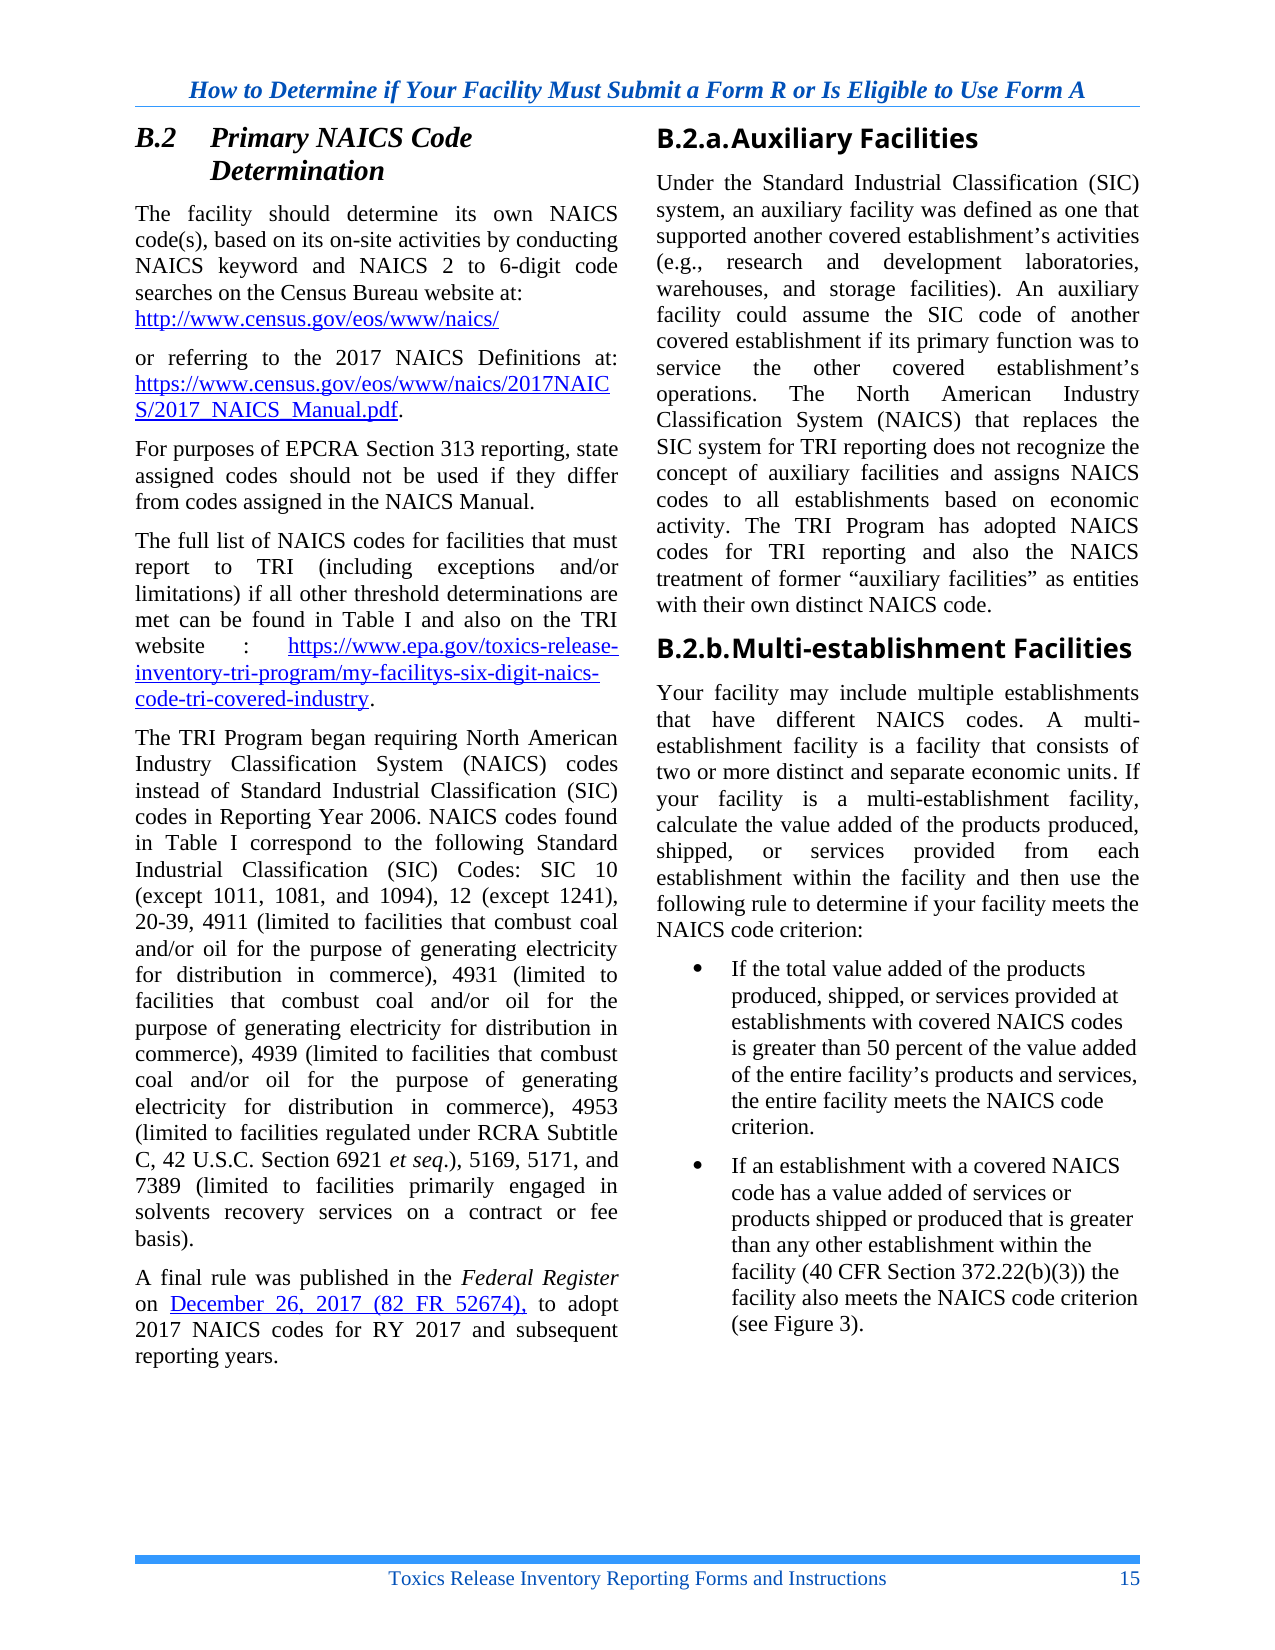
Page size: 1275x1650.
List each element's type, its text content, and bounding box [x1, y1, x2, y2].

text Your facility may include multiple establishments that have different NAICS codes. A multi-establishment facility is a facility that consists of two or more distinct and separate economic units. If your facility is a multi-establishment facility, calculate the value added of the products produced, shipped, or services provided from each establishment within the facility and then use the following rule to determine if your facility meets the NAICS code criterion: [656, 679, 1140, 943]
text http://www.census.gov/eos/www/naics/ [135, 305, 619, 331]
text The full list of NAICS codes for facilities that must report to TRI (including exceptions and/or limitations) if all other threshold determinations are met can be found in Table I and also on the TRI website : https://www.epa.gov/toxics-release-inventory-tri-program/my-facilitys-six-digit-naics-code-tri-covered-industry. [135, 527, 619, 711]
text Under the Standard Industrial Classification (SIC) system, an auxiliary facility was defined as one that supported another covered establishment’s activities (e.g., research and development laboratories, warehouses, and storage facilities). An auxiliary facility could assume the SIC code of another covered establishment if its primary function was to service the other covered establishment’s operations. The North American Industry Classification System (NAICS) that replaces the SIC system for TRI reporting does not recognize the concept of auxiliary facilities and assigns NAICS codes to all establishments based on economic activity. The TRI Program has adopted NAICS codes for TRI reporting and also the NAICS treatment of former “auxiliary facilities” as entities with their own distinct NAICS code. [656, 169, 1140, 617]
text For purposes of EPCRA Section 313 reporting, state assigned codes should not be used if they differ from codes assigned in the NAICS Manual. [135, 435, 619, 514]
text If the total value added of the products produced, shipped, or services provided at establishments with covered NAICS codes is greater than 50 percent of the value added of the entire facility’s products and services, the entire facility meets the NAICS code criterion. [694, 955, 1140, 1140]
subtitle B.2.b. Multi-establishment Facilities [656, 630, 1140, 667]
text or referring to the 2017 NAICS Definitions at: https://www.census.gov/eos/www/naics/2017NAICS/2017_NAICS_Manual.pdf. [135, 344, 619, 423]
text The facility should determine its own NAICS code(s), based on its on-site activities by conducting NAICS keyword and NAICS 2 to 6-digit code searches on the Census Bureau website at: [135, 199, 619, 305]
text A final rule was published in the Federal Register on December 26, 2017 (82 FR 52674), to adopt 2017 NAICS codes for RY 2017 and subsequent reporting years. [135, 1263, 619, 1369]
text If an establishment with a covered NAICS code has a value added of services or products shipped or produced that is greater than any other establishment within the facility (40 CFR Section 372.22(b)(3)) the facility also meets the NAICS code criterion (see Figure 3). [694, 1152, 1140, 1337]
subtitle B.2 Primary NAICS Code Determination [135, 120, 619, 187]
subtitle B.2.a. Auxiliary Facilities [656, 120, 1140, 157]
text The TRI Program began requiring North American Industry Classification System (NAICS) codes instead of Standard Industrial Classification (SIC) codes in Reporting Year 2006. NAICS codes found in Table I correspond to the following Standard Industrial Classification (SIC) Codes: SIC 10 (except 1011, 1081, and 1094), 12 (except 1241), 20-39, 4911 (limited to facilities that combust coal and/or oil for the purpose of generating electricity for distribution in commerce), 4931 (limited to facilities that combust coal and/or oil for the purpose of generating electricity for distribution in commerce), 4939 (limited to facilities that combust coal and/or oil for the purpose of generating electricity for distribution in commerce), 4953 (limited to facilities regulated under RCRA Subtitle C, 42 U.S.C. Section 6921 et seq.), 5169, 5171, and 7389 (limited to facilities primarily engaged in solvents recovery services on a contract or fee basis). [135, 724, 619, 1251]
